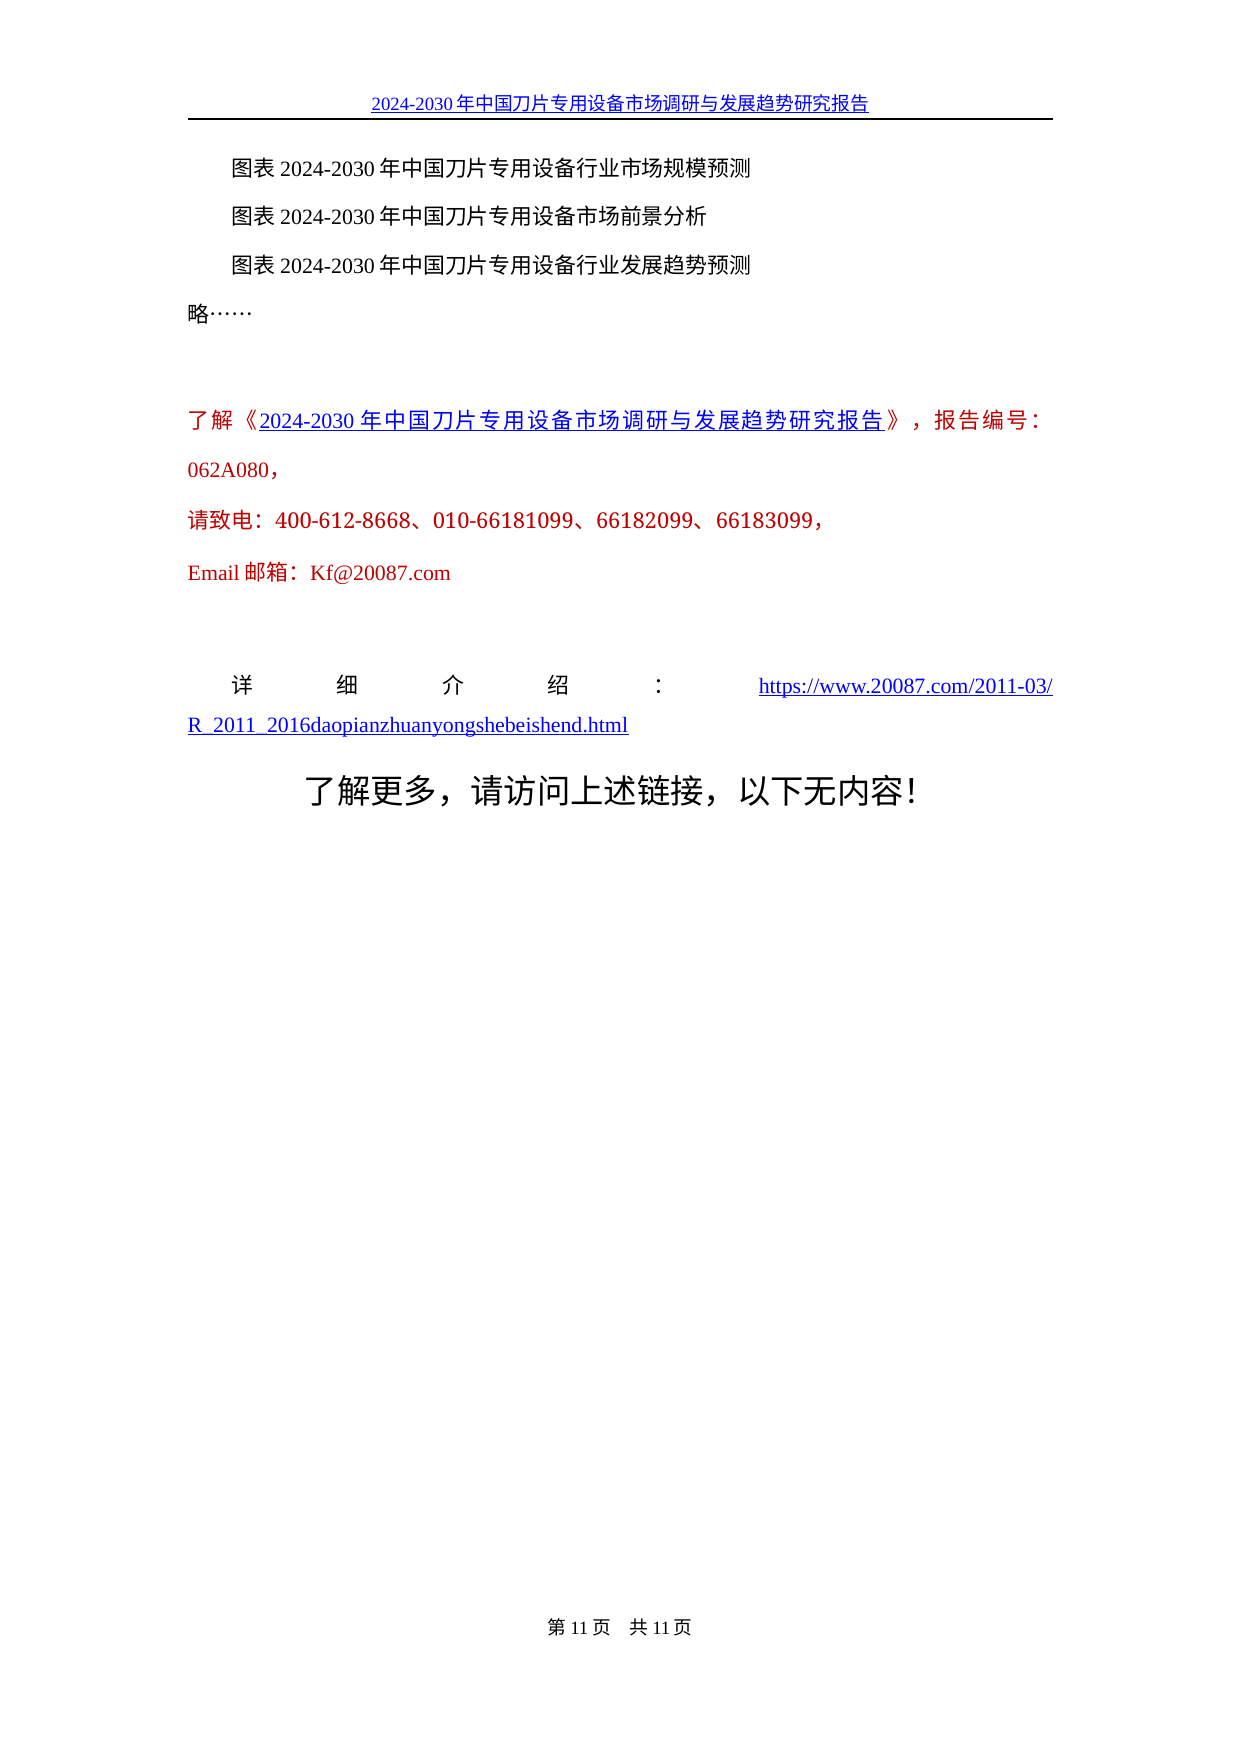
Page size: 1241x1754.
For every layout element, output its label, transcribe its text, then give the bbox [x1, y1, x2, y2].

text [187, 150, 1053, 329]
text 请致电：400-612-8668、010-66181099、66182099、66183099， [187, 503, 1053, 536]
text Email邮箱：Kf@20087.com [187, 555, 1053, 587]
title 了解更多，请访问上述链接，以下无内容！ [187, 757, 1053, 822]
text 了解《2024-2030年中国刀片专用设备市场调研与发展趋势研究报告》，报告编号：062A080， [187, 403, 1053, 484]
text 详细介绍：https://www.20087.com/2011-03/R_2011_2016daopianzhuanyongshebeishend.html [187, 668, 1053, 741]
